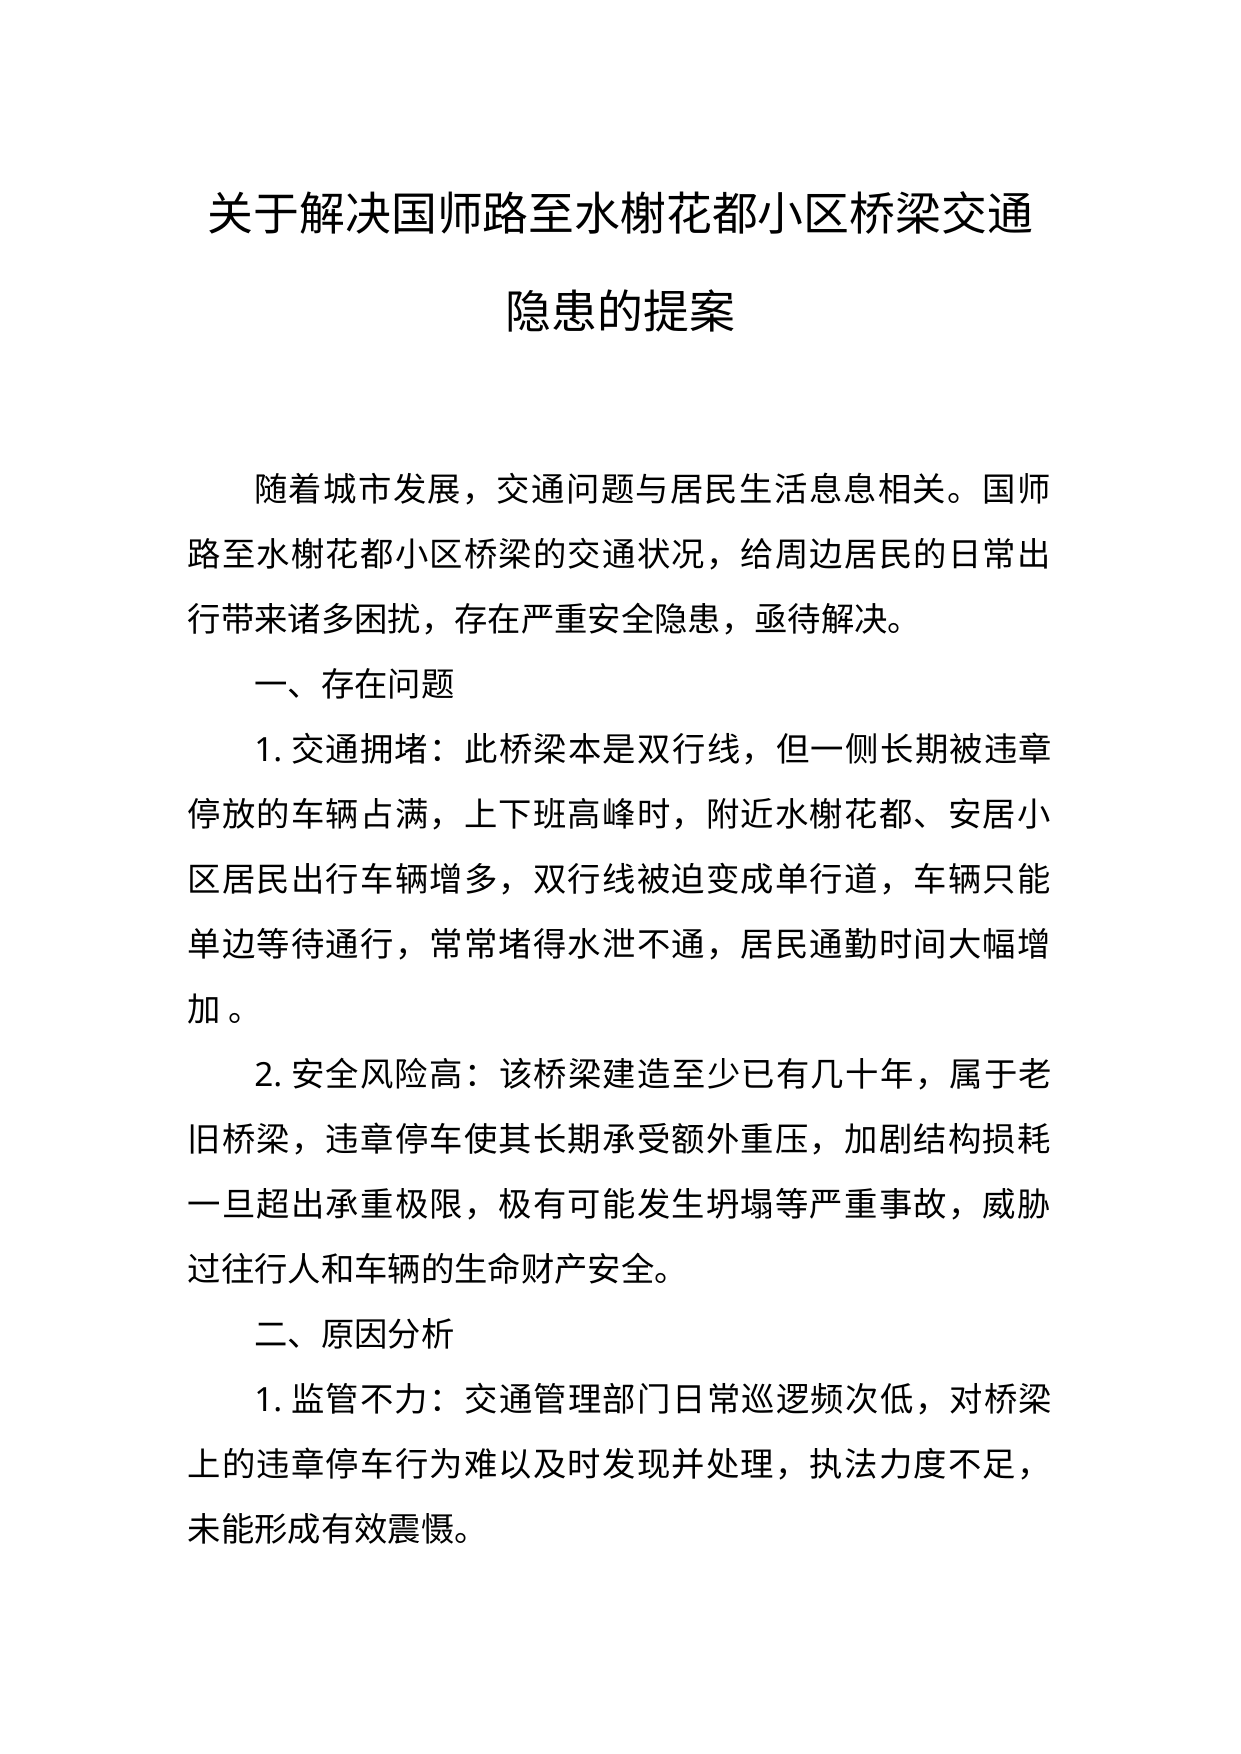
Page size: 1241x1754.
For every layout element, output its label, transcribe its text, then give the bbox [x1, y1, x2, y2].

text 1. 监管不力：交通管理部门日常巡逻频次低，对桥梁上的违章停车行为难以及时发现并处理，执法力度不足，未能形成有效震慑。 [187, 1364, 1053, 1559]
text 二、原因分析 [187, 1299, 1053, 1364]
text 2. 安全风险高：该桥梁建造至少已有几十年，属于老旧桥梁，违章停车使其长期承受额外重压，加剧结构损耗，一旦超出承重极限，极有可能发生坍塌等严重事故，威胁过往行人和车辆的生命财产安全。 [187, 1039, 1053, 1299]
text 关于解决国师路至水榭花都小区桥梁交通隐患的提案 [187, 162, 1053, 357]
text 一、存在问题 [187, 649, 1053, 714]
text 1. 交通拥堵：此桥梁本是双行线，但一侧长期被违章停放的车辆占满，上下班高峰时，附近水榭花都、安居小区居民出行车辆增多，双行线被迫变成单行道，车辆只能单边等待通行，常常堵得水泄不通，居民通勤时间大幅增加 。 [187, 714, 1053, 1039]
text 随着城市发展，交通问题与居民生活息息相关。国师路至水榭花都小区桥梁的交通状况，给周边居民的日常出行带来诸多困扰，存在严重安全隐患，亟待解决。 [187, 454, 1053, 649]
